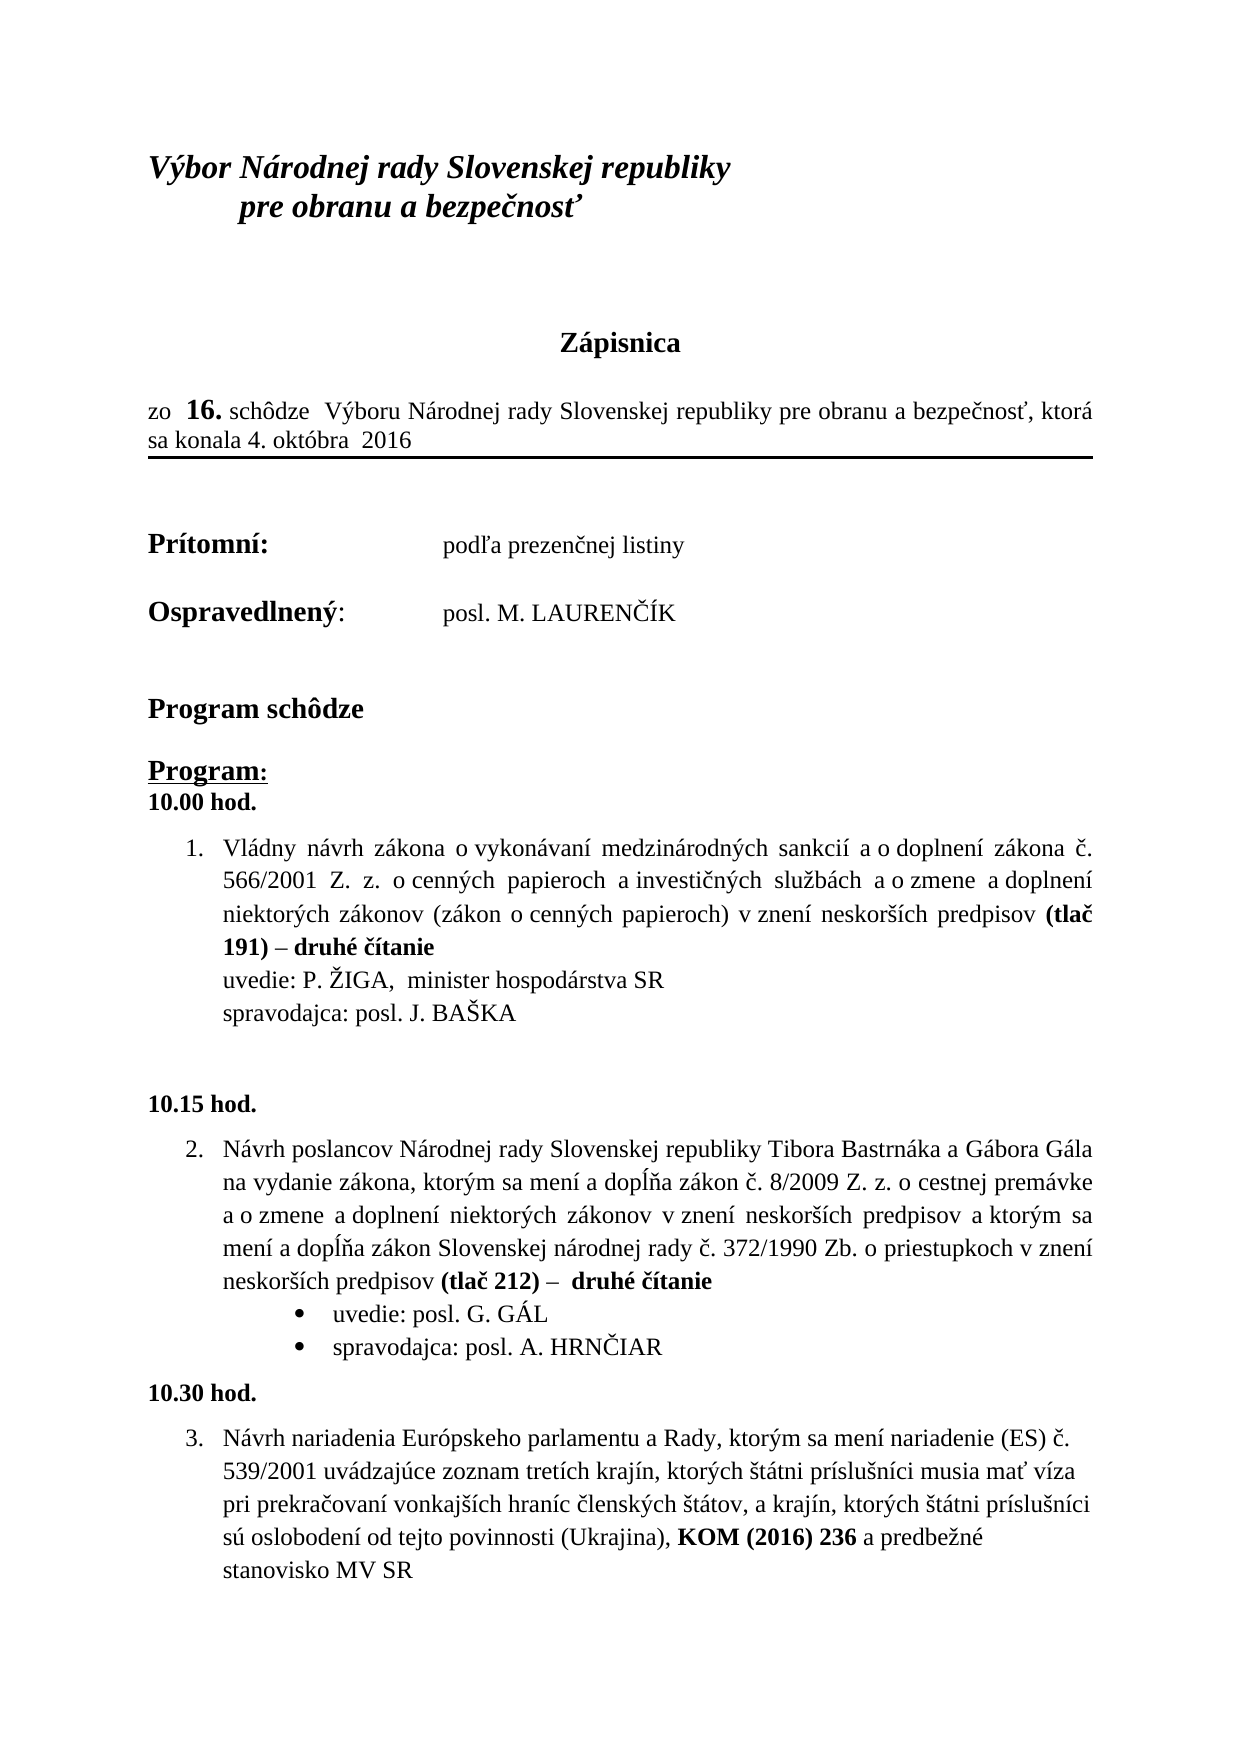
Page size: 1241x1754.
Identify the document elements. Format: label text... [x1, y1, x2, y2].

text 10.00 hod. [148, 787, 1093, 816]
text zo 16. schôdze Výboru Národnej rady Slovenskej republiky pre obranu a bezpečnosť, ktorá sa konala 4. októbra 2016 [148, 392, 1093, 456]
text Prítomní: podľa prezenčnej listiny [148, 527, 1093, 560]
text Ospravedlnený: posl. M. LAURENČÍK [148, 594, 1093, 627]
text pre obranu a bezpečnosť [148, 186, 1093, 224]
text Zápisnica [148, 325, 1093, 358]
list Vládny návrh zákona o vykonávaní medzinárodných sankcií a o doplnení zákona č. 566/2001 Z. z. o cenných papieroch a investičných službách a o zmene a doplnení niektorých zákonov (zákon o cenných papieroch) v znení neskorších predpisov (tlač 191) – druhé čítanie [185, 833, 1093, 960]
list Návrh nariadenia Európskeho parlamentu a Rady, ktorým sa mení nariadenie (ES) č. 539/2001 uvádzajúce zoznam tretích krajín, ktorých štátni príslušníci musia mať víza pri prekračovaní vonkajších hraníc členských štátov, a krajín, ktorých štátni príslušníci sú oslobodení od tejto povinnosti (Ukrajina), KOM (2016) 236 a predbežné stanovisko MV SR [185, 1423, 1093, 1584]
list uvedie: posl. G. GÁL [295, 1299, 1093, 1328]
text Program: [148, 753, 1093, 787]
list Návrh poslancov Národnej rady Slovenskej republiky Tibora Bastrnáka a Gábora Gála na vydanie zákona, ktorým sa mení a dopĺňa zákon č. 8/2009 Z. z. o cestnej premávke a o zmene a doplnení niektorých zákonov v znení neskorších predpisov a ktorým sa mení a dopĺňa zákon Slovenskej národnej rady č. 372/1990 Zb. o priestupkoch v znení neskorších predpisov (tlač 212) – druhé čítanie [185, 1134, 1093, 1295]
text Program schôdze [148, 691, 1093, 725]
list uvedie: P. ŽIGA, minister hospodárstva SR [223, 965, 1093, 993]
text 10.15 hod. [148, 1089, 1093, 1117]
text Výbor Národnej rady Slovenskej republiky [148, 148, 1093, 186]
text 10.30 hod. [148, 1378, 1093, 1407]
list spravodajca: posl. A. HRNČIAR [295, 1332, 1093, 1361]
list spravodajca: posl. J. BAŠKA [223, 998, 1093, 1026]
